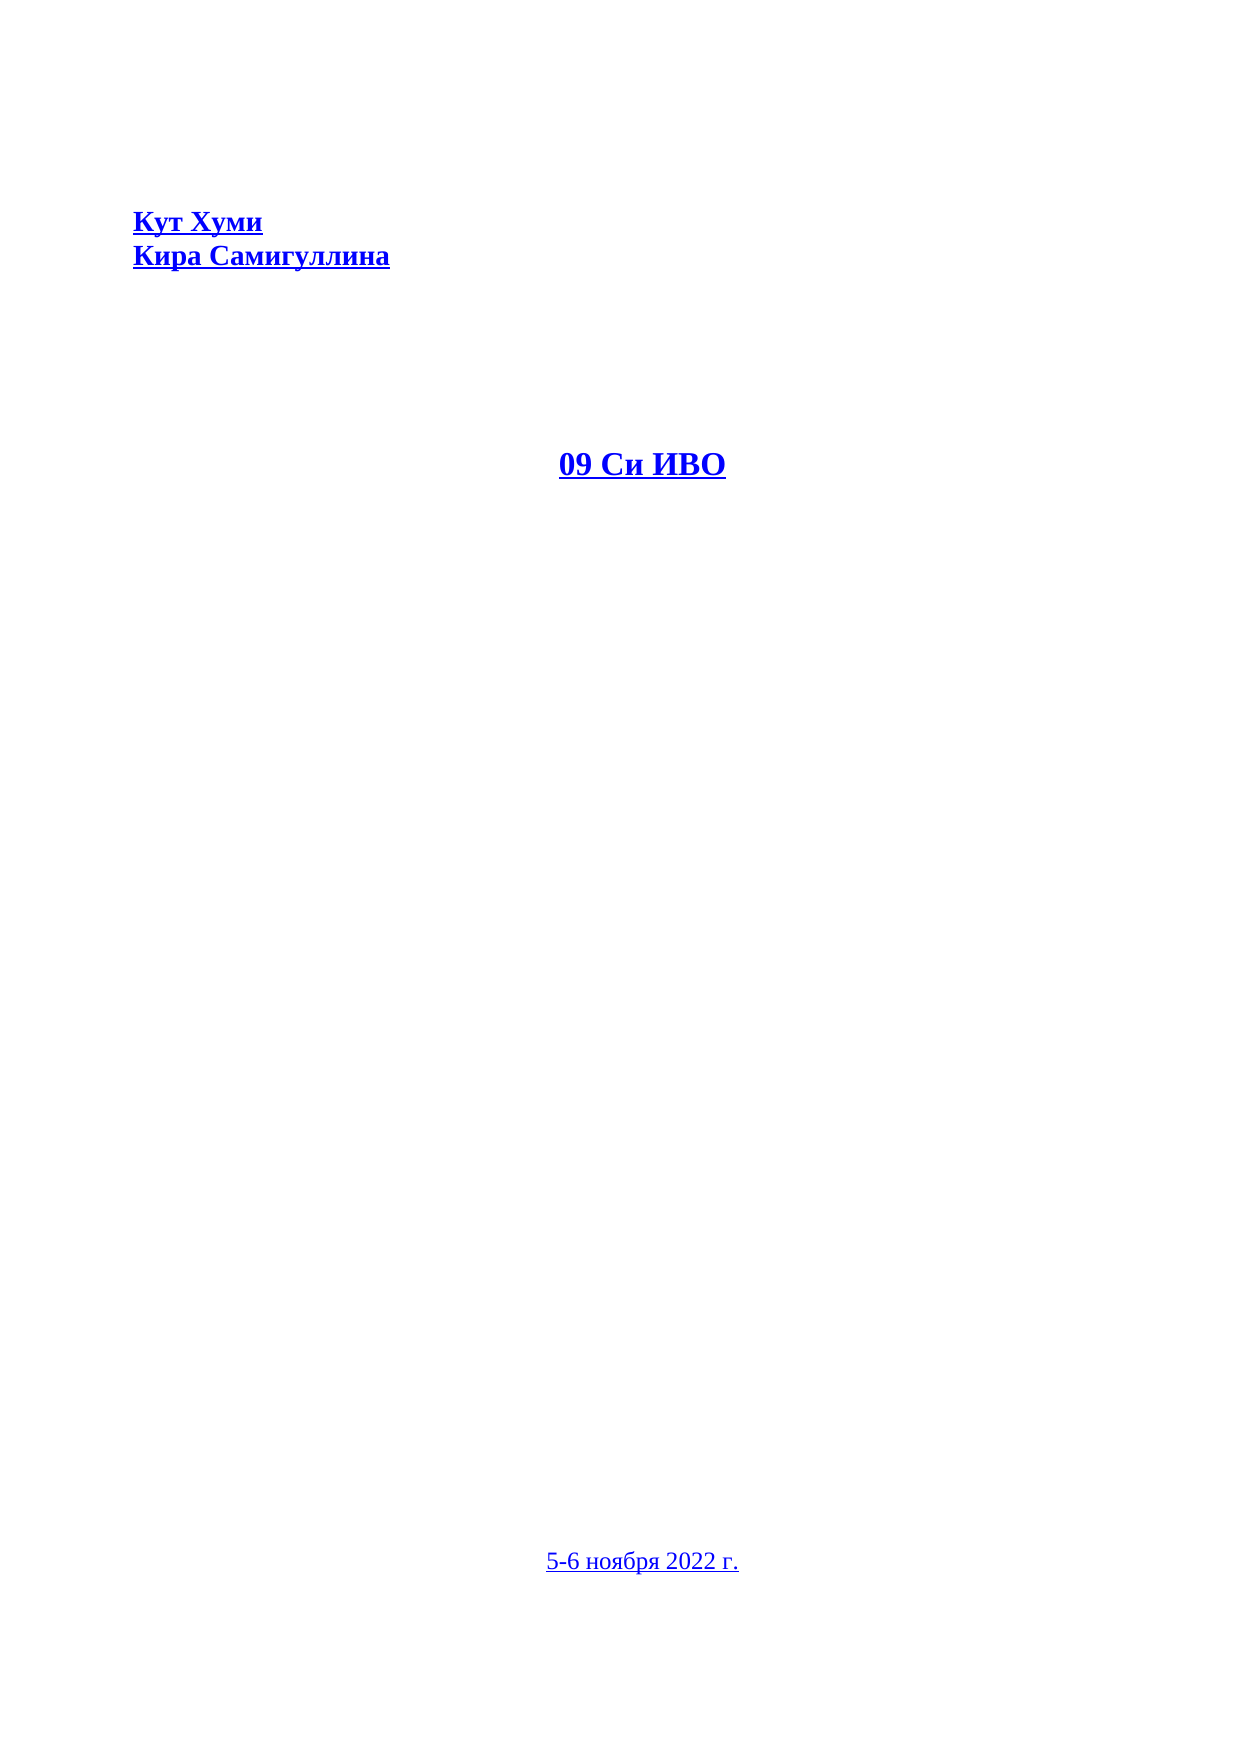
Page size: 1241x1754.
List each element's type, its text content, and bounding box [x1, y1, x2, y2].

text Кира Самигуллина [133, 238, 1152, 271]
text 09 Си ИВО [133, 444, 1152, 482]
text 5-6 ноября 2022 г. [133, 1546, 1152, 1575]
text Кут Хуми [133, 204, 1152, 238]
